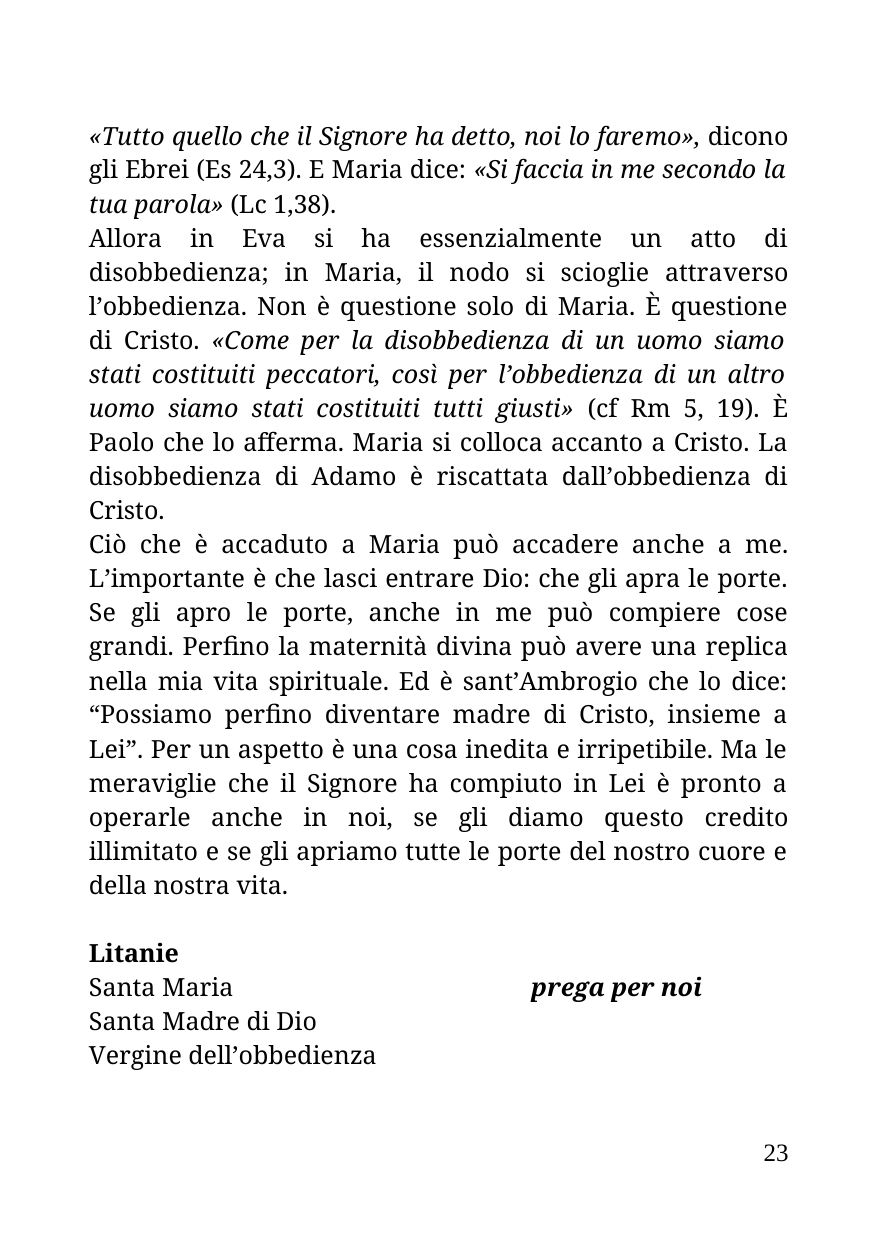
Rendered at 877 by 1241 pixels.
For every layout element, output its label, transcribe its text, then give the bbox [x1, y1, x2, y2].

text Litanie [89, 936, 788, 970]
text Vergine dell’obbedienza [89, 1038, 788, 1072]
text Santa Madre di Dio [89, 1004, 788, 1038]
text Santa Maria prega per noi [89, 970, 788, 1004]
text Allora in Eva si ha essenzialmente un atto di disobbedienza; in Maria, il nodo si scioglie attraverso l’obbedienza. Non è questione solo di Maria. È questione di Cristo. «Come per la disobbedienza di un uomo siamo stati costituiti peccatori, così per l’obbedienza di un altro uomo siamo stati costituiti tutti giusti» (cf Rm 5, 19). È Paolo che lo afferma. Maria si colloca accanto a Cristo. La disobbedienza di Adamo è riscattata dall’obbedienza di Cristo. [89, 220, 788, 527]
text «Tutto quello che il Signore ha detto, noi lo faremo», dicono gli Ebrei (Es 24,3). E Maria dice: «Si faccia in me secondo la tua parola» (Lc 1,38). [89, 118, 788, 220]
text Ciò che è accaduto a Maria può accadere anche a me. L’importante è che lasci entrare Dio: che gli apra le porte. Se gli apro le porte, anche in me può compiere cose grandi. Perfino la maternità divina può avere una replica nella mia vita spirituale. Ed è sant’Ambrogio che lo dice: “Possiamo perfino diventare madre di Cristo, insieme a Lei”. Per un aspetto è una cosa inedita e irripetibile. Ma le meraviglie che il Signore ha compiuto in Lei è pronto a operarle anche in noi, se gli diamo questo credito illimitato e se gli apriamo tutte le porte del nostro cuore e della nostra vita. [89, 527, 788, 902]
